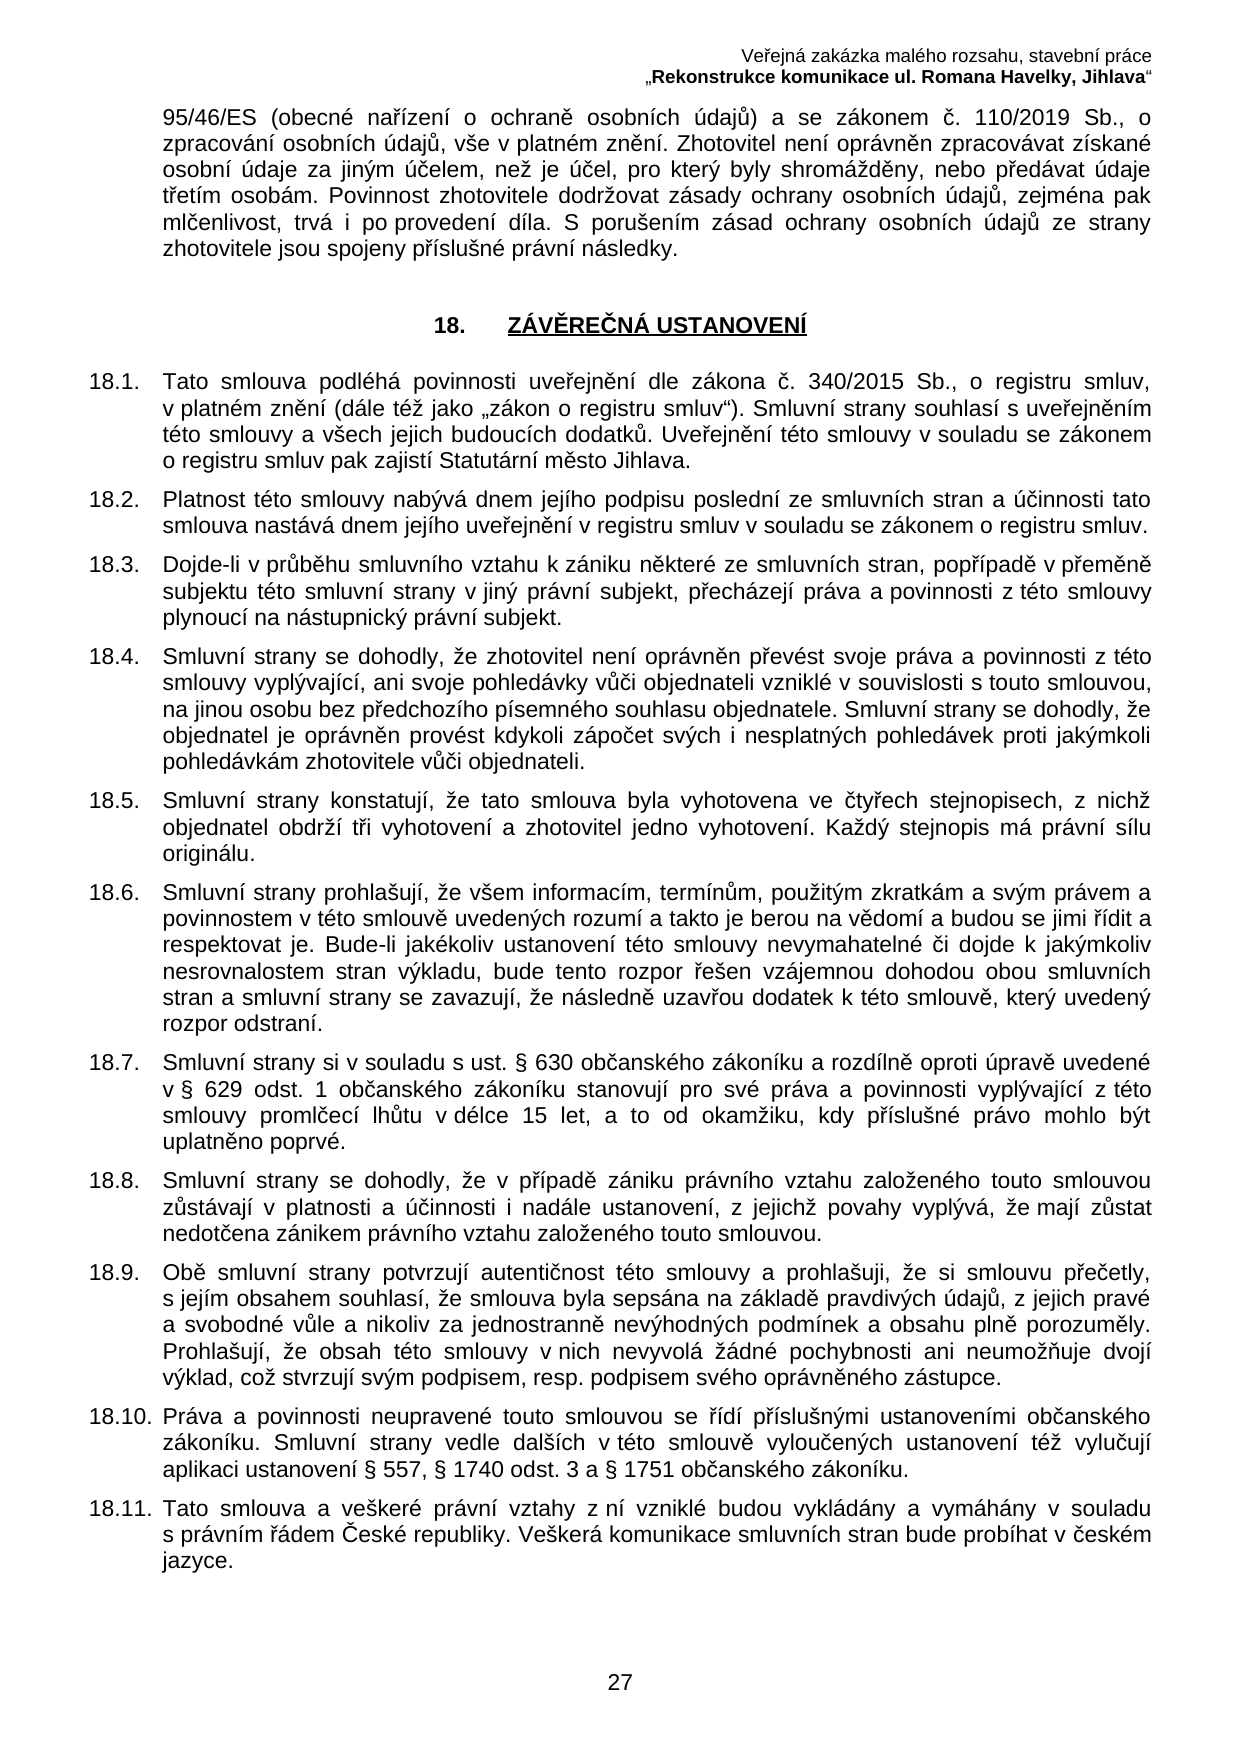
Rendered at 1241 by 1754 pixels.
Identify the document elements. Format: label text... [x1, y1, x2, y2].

list Smluvní strany se dohodly, že v případě zániku právního vztahu založeného touto smlouvou zůstávají v platnosti a účinnosti i nadále ustanovení, z jejichž povahy vyplývá, že mají zůstat nedotčena zánikem právního vztahu založeného touto smlouvou. [89, 1167, 1152, 1246]
list Práva a povinnosti neupravené touto smlouvou se řídí příslušnými ustanoveními občanského zákoníku. Smluvní strany vedle dalších v této smlouvě vyloučených ustanovení též vylučují aplikaci ustanovení § 557, § 1740 odst. 3 a § 1751 občanského zákoníku. [89, 1403, 1152, 1482]
list Smluvní strany si v souladu s ust. § 630 občanského zákoníku a rozdílně oproti úpravě uvedené v § 629 odst. 1 občanského zákoníku stanovují pro své práva a povinnosti vyplývající z této smlouvy promlčecí lhůtu v délce 15 let, a to od okamžiku, kdy příslušné právo mohlo být uplatněno poprvé. [89, 1049, 1152, 1155]
list Smluvní strany konstatují, že tato smlouva byla vyhotovena ve čtyřech stejnopisech, z nichž objednatel obdrží tři vyhotovení a zhotovitel jedno vyhotovení. Každý stejnopis má právní sílu originálu. [89, 787, 1152, 866]
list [89, 103, 1152, 262]
list Smluvní strany se dohodly, že zhotovitel není oprávněn převést svoje práva a povinnosti z této smlouvy vyplývající, ani svoje pohledávky vůči objednateli vzniklé v souvislosti s touto smlouvou, na jinou osobu bez předchozího písemného souhlasu objednatele. Smluvní strany se dohodly, že objednatel je oprávněn provést kdykoli zápočet svých i nesplatných pohledávek proti jakýmkoli pohledávkám zhotovitele vůči objednateli. [89, 643, 1152, 774]
list Smluvní strany prohlašují, že všem informacím, termínům, použitým zkratkám a svým právem a povinnostem v této smlouvě uvedených rozumí a takto je berou na vědomí a budou se jimi řídit a respektovat je. Bude-li jakékoliv ustanovení této smlouvy nevymahatelné či dojde k jakýmkoliv nesrovnalostem stran výkladu, bude tento rozpor řešen vzájemnou dohodou obou smluvních stran a smluvní strany se zavazují, že následně uzavřou dodatek k této smlouvě, který uvedený rozpor odstraní. [89, 879, 1152, 1037]
list Tato smlouva a veškeré právní vztahy z ní vzniklé budou vykládány a vymáhány v souladu s právním řádem České republiky. Veškerá komunikace smluvních stran bude probíhat v českém jazyce. [89, 1494, 1152, 1574]
subtitle Závěrečná ustanovení [89, 312, 1152, 338]
list Platnost této smlouvy nabývá dnem jejího podpisu poslední ze smluvních stran a účinnosti tato smlouva nastává dnem jejího uveřejnění v registru smluv v souladu se zákonem o registru smluv. [89, 486, 1152, 539]
list Dojde-li v průběhu smluvního vztahu k zániku některé ze smluvních stran, popřípadě v přeměně subjektu této smluvní strany v jiný právní subjekt, přecházejí práva a povinnosti z této smlouvy plynoucí na nástupnický právní subjekt. [89, 551, 1152, 630]
list Obě smluvní strany potvrzují autentičnost této smlouvy a prohlašuji, že si smlouvu přečetly, s jejím obsahem souhlasí, že smlouva byla sepsána na základě pravdivých údajů, z jejich pravé a svobodné vůle a nikoliv za jednostranně nevýhodných podmínek a obsahu plně porozuměly. Prohlašují, že obsah této smlouvy v nich nevyvolá žádné pochybnosti ani neumožňuje dvojí výklad, což stvrzují svým podpisem, resp. podpisem svého oprávněného zástupce. [89, 1259, 1152, 1391]
list Tato smlouva podléhá povinnosti uveřejnění dle zákona č. 340/2015 Sb., o registru smluv, v platném znění (dále též jako „zákon o registru smluv“). Smluvní strany souhlasí s uveřejněním této smlouvy a všech jejich budoucích dodatků. Uveřejnění této smlouvy v souladu se zákonem o registru smluv pak zajistí Statutární město Jihlava. [89, 368, 1152, 473]
